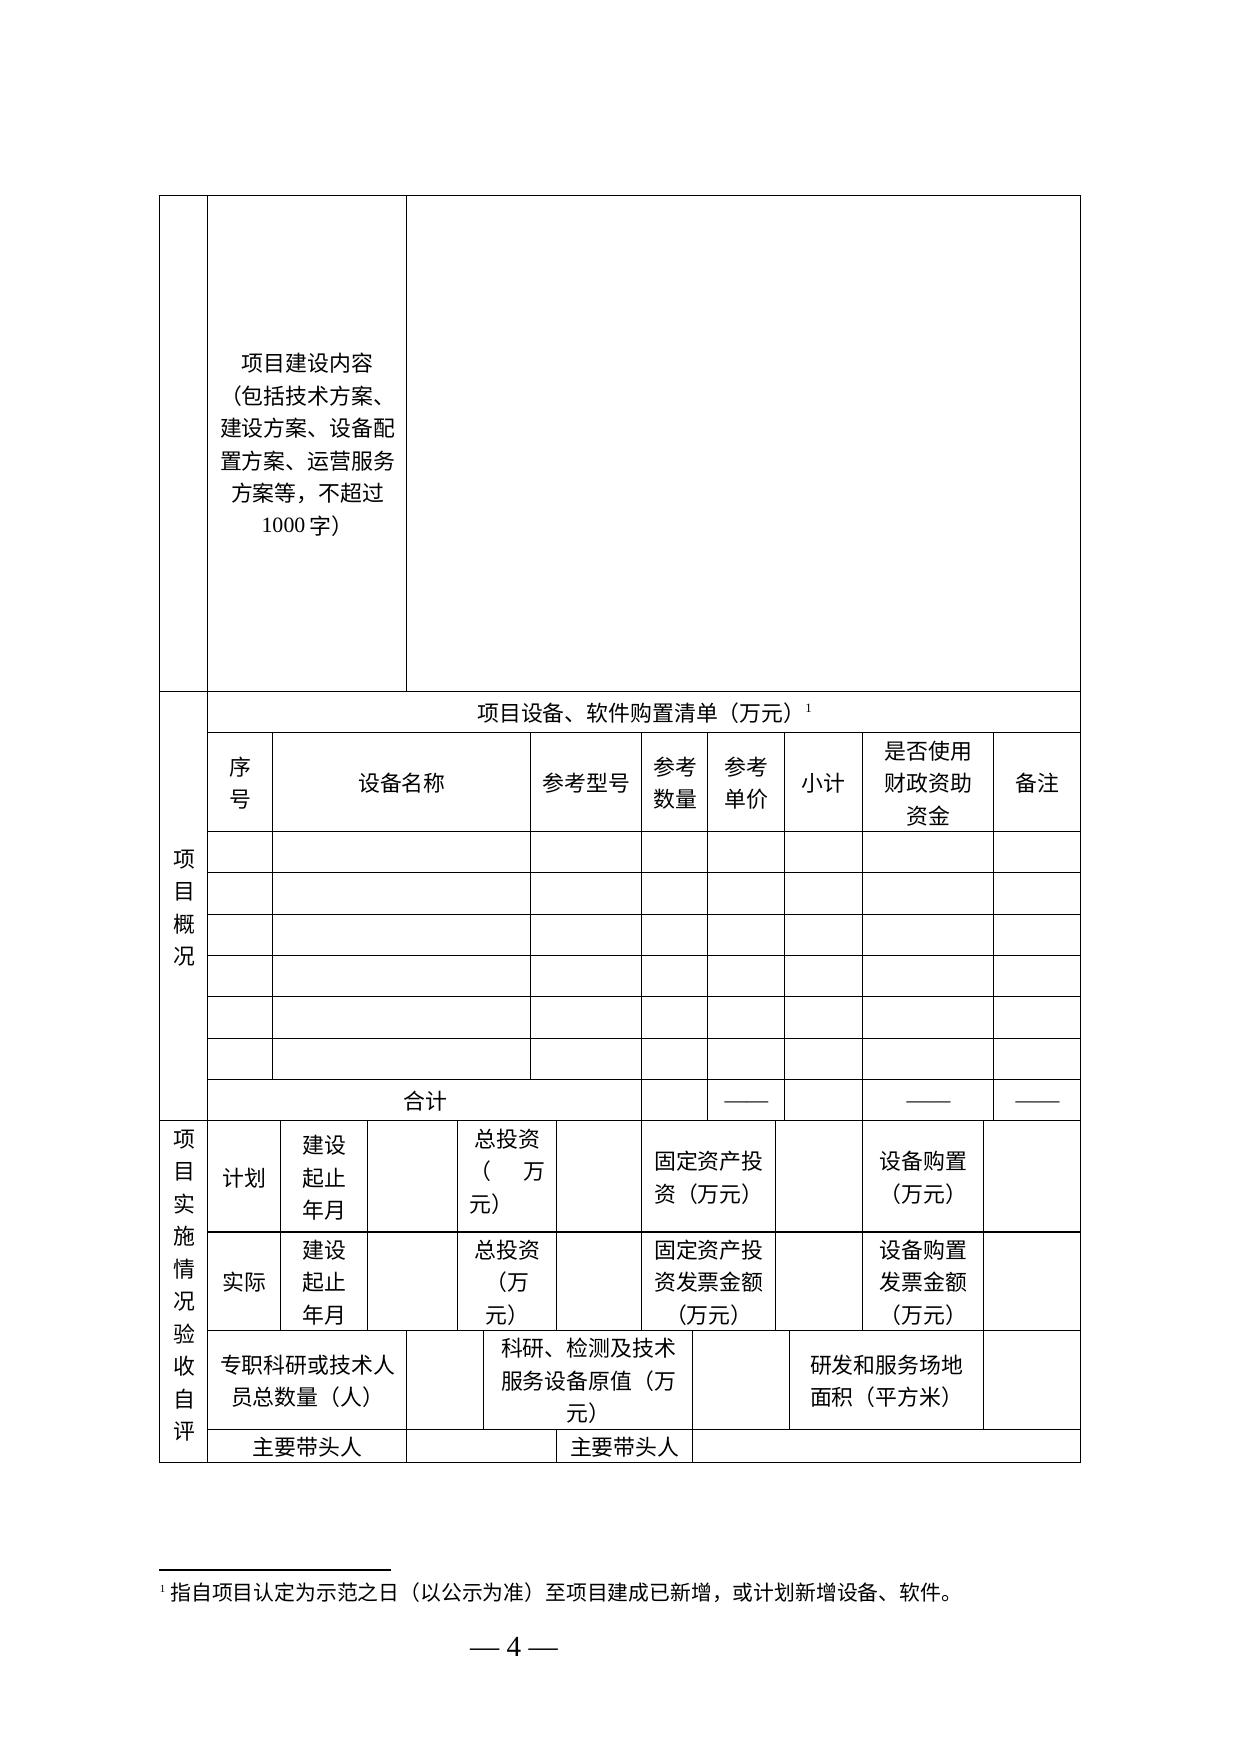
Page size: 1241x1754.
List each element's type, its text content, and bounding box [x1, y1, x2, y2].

table_cell [863, 997, 993, 1038]
table_cell [208, 1039, 272, 1079]
table_cell [863, 956, 993, 996]
table_cell [785, 915, 862, 955]
table_cell 总投资 （万元） [458, 1121, 556, 1231]
table_cell 主要带头人 成就简述 [557, 1430, 692, 1462]
table_cell 项目实施情况验收自评 [160, 1121, 207, 1462]
table_cell [984, 1121, 1080, 1231]
table_cell 计划 [208, 1121, 280, 1231]
table_cell 主要带头人 （技术研发类平台必须提供） [208, 1430, 406, 1462]
table_cell 参考单价 [708, 733, 784, 831]
table_cell [642, 915, 707, 955]
table_cell 参考数量 [642, 733, 707, 831]
table_cell [785, 997, 862, 1038]
table_cell 建设起止年月 [281, 1233, 367, 1330]
table_cell [708, 832, 784, 872]
table_cell 固定资产投资（万元） [642, 1121, 775, 1231]
table_cell [273, 873, 530, 913]
table_cell [208, 873, 272, 913]
table_cell 研发和服务场地面积（平方米） [790, 1331, 983, 1428]
table_cell 实际 [208, 1233, 280, 1330]
table_cell [776, 1233, 862, 1330]
table_cell [693, 1331, 789, 1428]
table_cell 专职科研或技术人员总数量（人） [208, 1331, 406, 1428]
table_cell [984, 1233, 1080, 1330]
table_cell [642, 997, 707, 1038]
table_cell [708, 956, 784, 996]
table_cell [273, 997, 530, 1038]
table_cell [273, 915, 530, 955]
table_cell [208, 832, 272, 872]
table_cell [642, 832, 707, 872]
table_cell [531, 915, 641, 955]
table_cell 项目设备、软件购置清单（万元） [208, 692, 1080, 732]
table_cell [557, 1121, 641, 1231]
table_cell [208, 997, 272, 1038]
table_cell [642, 956, 707, 996]
table_cell [407, 1331, 483, 1428]
table_cell 设备名称 [273, 733, 530, 831]
table_cell [531, 956, 641, 996]
table_cell [531, 1039, 641, 1079]
table_cell [708, 915, 784, 955]
table_cell [407, 196, 1080, 691]
table_cell 科研、检测及技术服务设备原值（万元） [484, 1331, 692, 1428]
table_cell [642, 873, 707, 913]
table_cell [776, 1121, 862, 1231]
table_cell [531, 832, 641, 872]
table_cell 合计 [208, 1080, 641, 1120]
table_cell 总投资（万元） [458, 1233, 556, 1330]
table_cell 设备购置（万元） [863, 1121, 983, 1231]
table_cell [208, 915, 272, 955]
table_cell 备注 [994, 733, 1080, 831]
table_cell [531, 873, 641, 913]
table_cell [994, 956, 1080, 996]
table_cell 序号 [208, 733, 272, 831]
table_cell [642, 1039, 707, 1079]
table_cell [994, 873, 1080, 913]
table_cell [785, 832, 862, 872]
table_cell [785, 873, 862, 913]
table_cell [863, 873, 993, 913]
table_cell [994, 915, 1080, 955]
table_cell —— [994, 1080, 1080, 1120]
table_cell [273, 956, 530, 996]
table_cell 固定资产投资发票金额（万元） [642, 1233, 775, 1330]
table_cell 小计 [785, 733, 862, 831]
table_cell [994, 1039, 1080, 1079]
table_cell [557, 1233, 641, 1330]
table_cell [863, 1039, 993, 1079]
table_cell [693, 1430, 1080, 1462]
table_cell —— [863, 1080, 993, 1120]
table_cell [708, 1039, 784, 1079]
table_cell [785, 1080, 862, 1120]
table_cell [407, 1430, 556, 1462]
table_cell [708, 873, 784, 913]
table_cell [368, 1233, 457, 1330]
table_cell [273, 1039, 530, 1079]
table_cell [208, 956, 272, 996]
table_cell [273, 832, 530, 872]
table_cell [994, 832, 1080, 872]
table_cell [863, 832, 993, 872]
table_cell [642, 1080, 707, 1120]
table_cell 建设起止年月 [281, 1121, 367, 1231]
table_cell 参考型号 [531, 733, 641, 831]
table_cell [708, 997, 784, 1038]
table_cell [785, 1039, 862, 1079]
table_cell [984, 1331, 1080, 1428]
table_cell 设备购置发票金额（万元） [863, 1233, 983, 1330]
table_cell [994, 997, 1080, 1038]
table_cell 项目建设内容 （包括技术方案、建设方案、设备配置方案、运营服务方案等，不超过1000字） [208, 196, 406, 691]
table_cell [785, 956, 862, 996]
table_cell 项目概况 [160, 692, 207, 1120]
table_cell [368, 1121, 457, 1231]
table_cell 是否使用财政资助资金 [863, 733, 993, 831]
table_cell [863, 915, 993, 955]
table_cell [531, 997, 641, 1038]
table_cell —— [708, 1080, 784, 1120]
